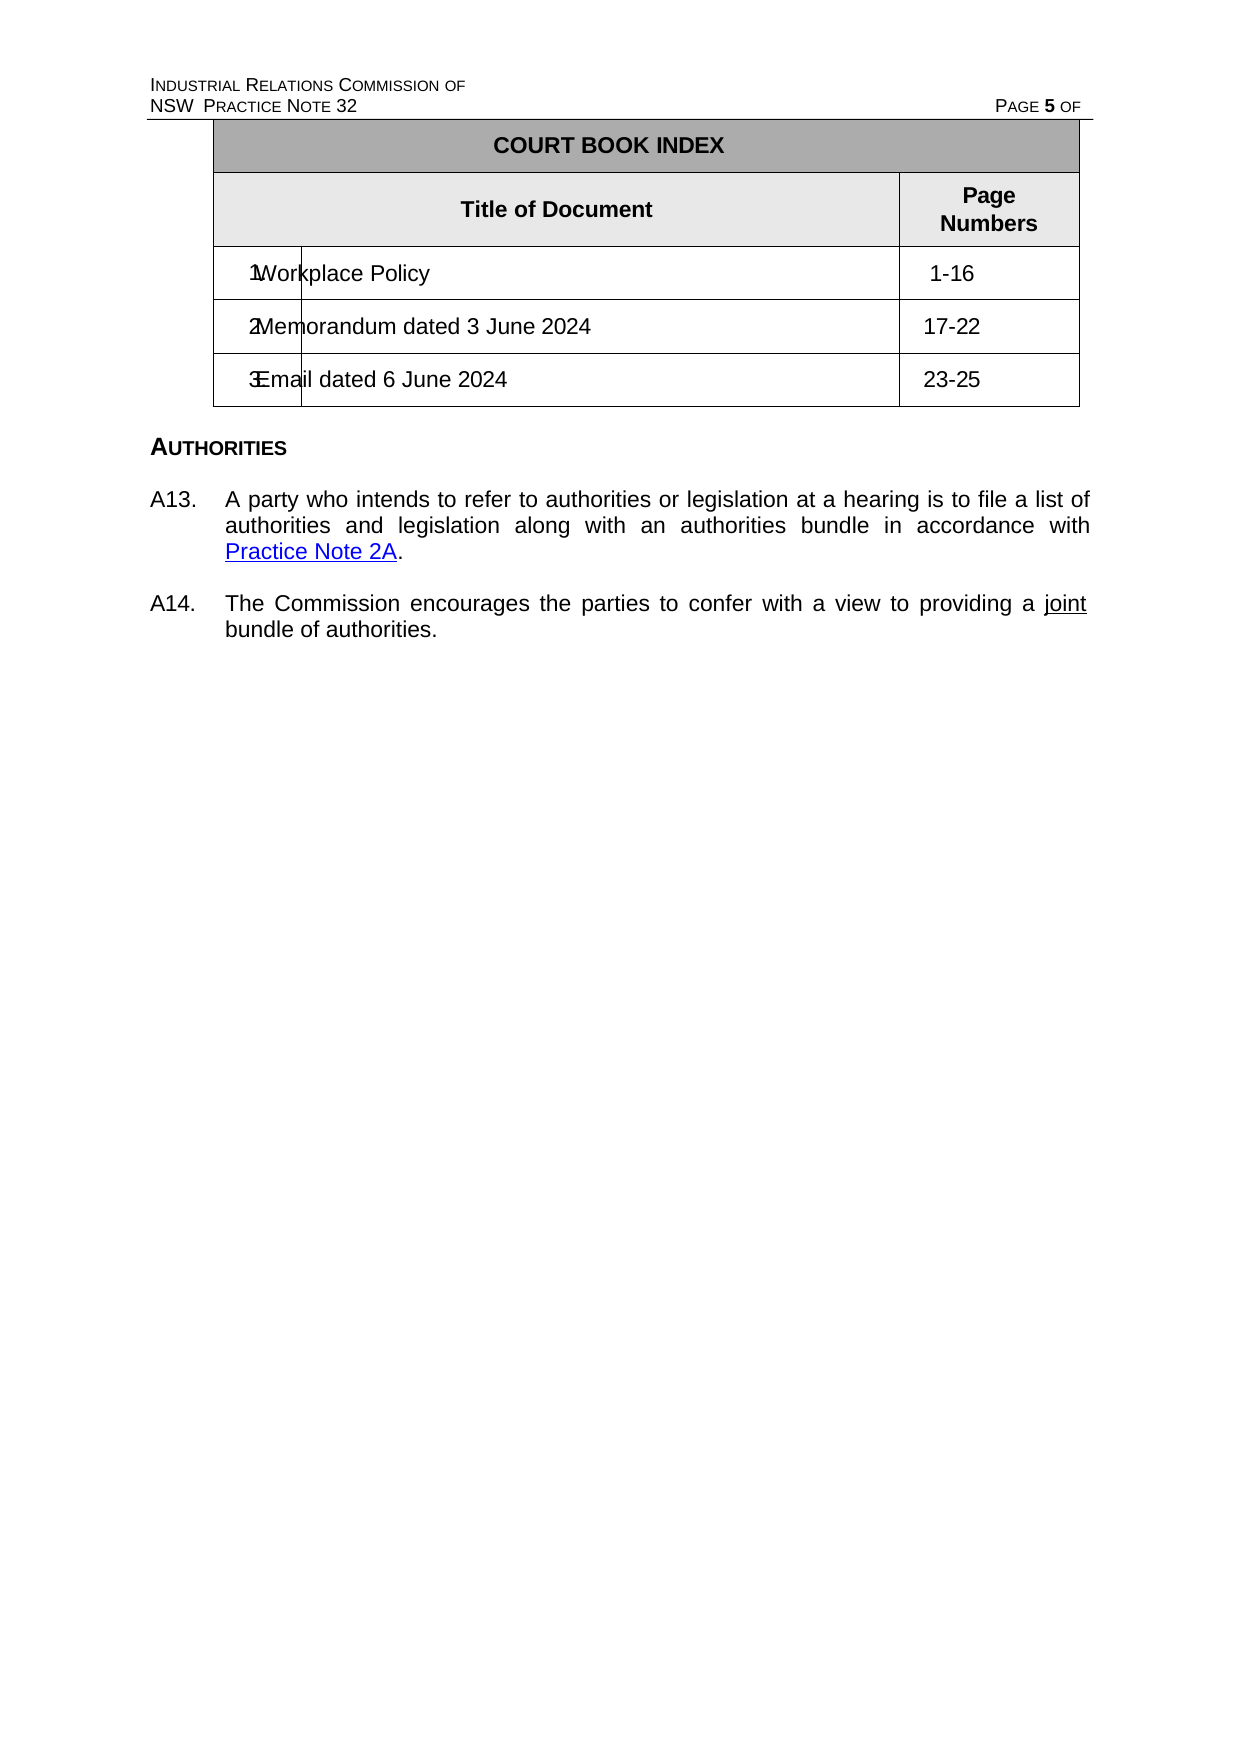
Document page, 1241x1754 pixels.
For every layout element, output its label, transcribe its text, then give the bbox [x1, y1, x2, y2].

subtitle Authorities [150, 432, 1093, 461]
table_cell 3. [214, 354, 301, 406]
table_cell 1. [214, 247, 301, 299]
table_cell 17-22 [900, 300, 1079, 352]
table_cell 23-25 [900, 354, 1079, 406]
table_cell Title of Document [214, 173, 899, 246]
text A14. The Commission encourages the parties to confer with a view to providing a joint bundle of authorities. [150, 590, 1091, 643]
table_cell Workplace Policy [302, 247, 899, 299]
table_cell Page Numbers [900, 173, 1079, 246]
text A13. A party who intends to refer to authorities or legislation at a hearing is to file a list of authorities and legislation along with an authorities bundle in accordance with Practice Note 2A. [150, 486, 1091, 565]
table_cell 2. [214, 300, 301, 352]
table_cell 1-16 [900, 247, 1079, 299]
table_cell Email dated 6 June 2024 [302, 354, 899, 406]
table_cell Memorandum dated 3 June 2024 [302, 300, 899, 352]
table_header COURT BOOK INDEX [214, 120, 1079, 172]
